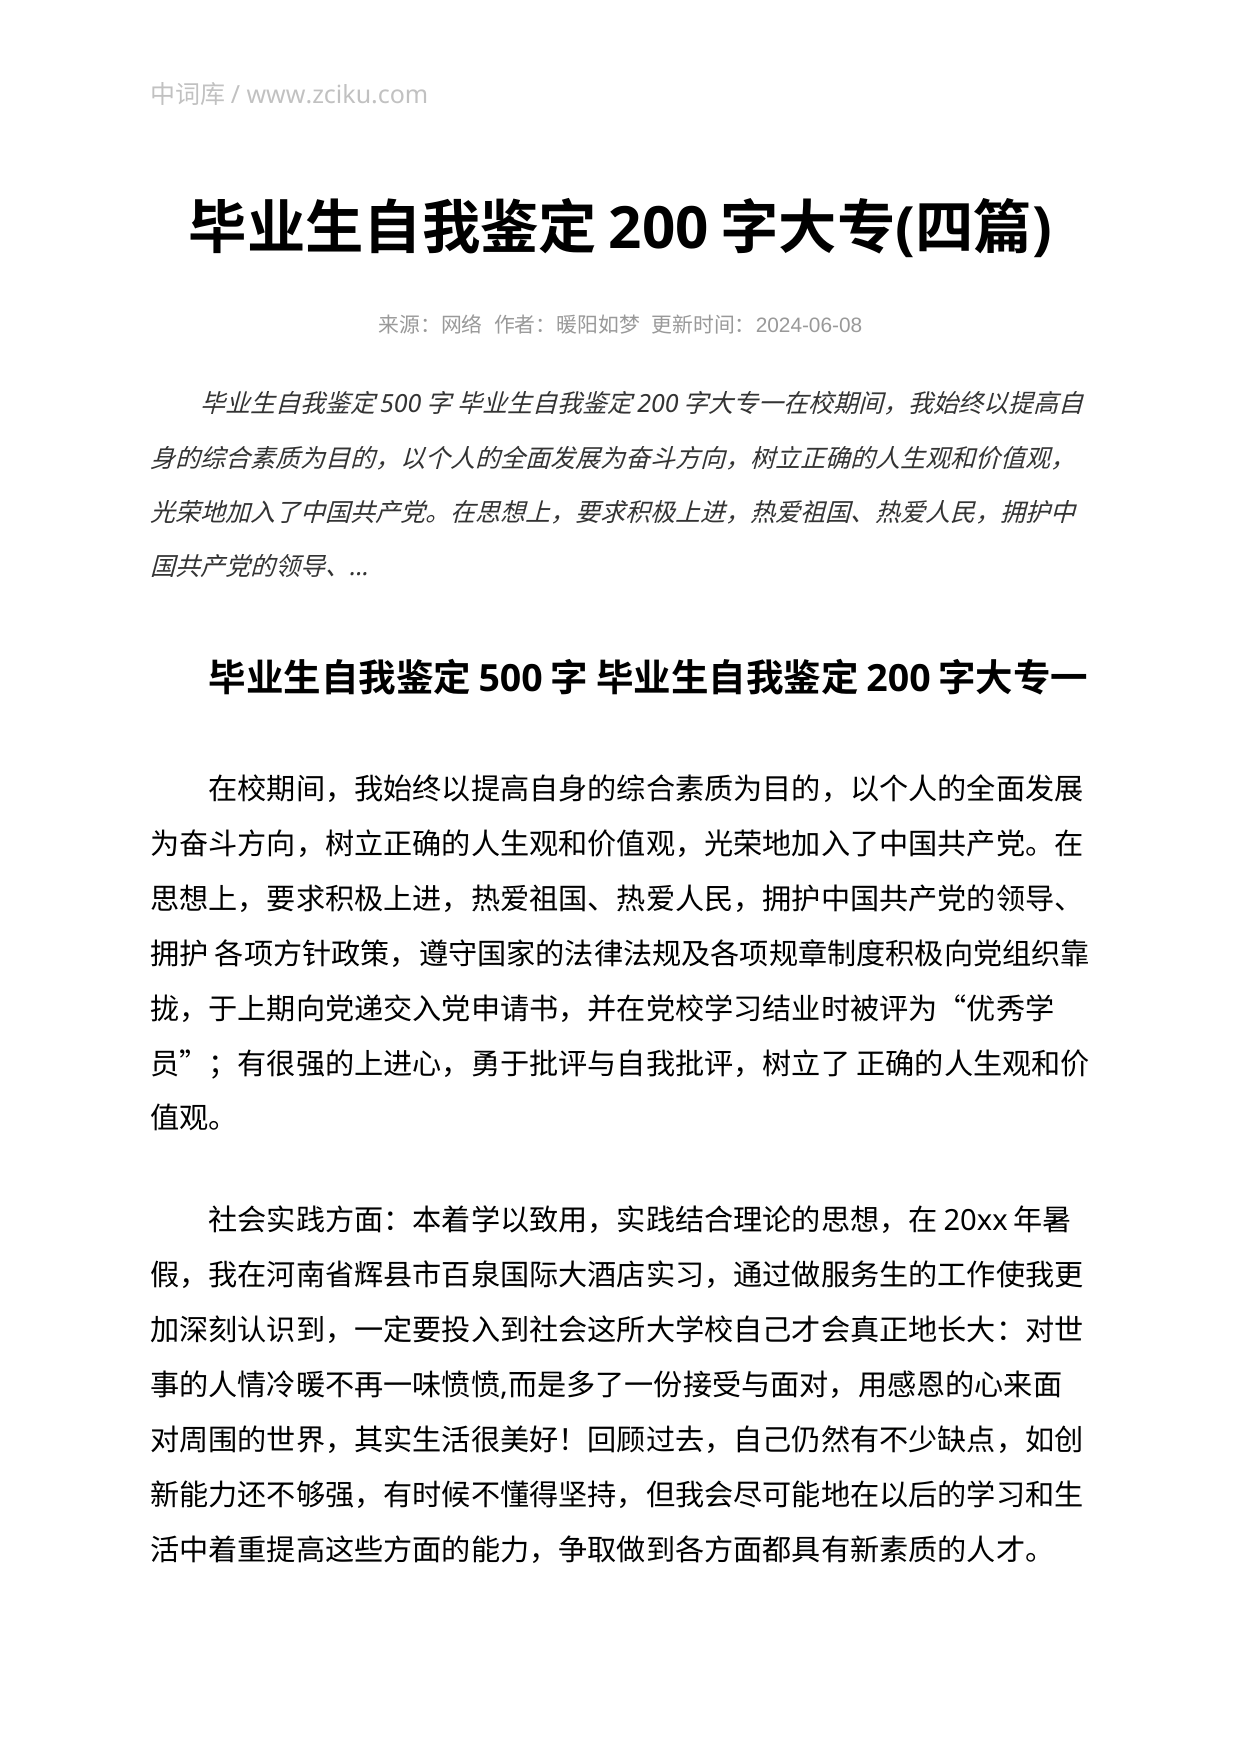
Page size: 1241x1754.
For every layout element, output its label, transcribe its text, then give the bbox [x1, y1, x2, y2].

text 来源：网络 作者：暖阳如梦 更新时间：2024-06-08 [150, 313, 1090, 337]
subtitle 毕业生自我鉴定200字大专(四篇) [150, 181, 1090, 266]
text 社会实践方面：本着学以致用，实践结合理论的思想，在20xx年暑假，我在河南省辉县市百泉国际大酒店实习，通过做服务生的工作使我更加深刻认识到，一定要投入到社会这所大学校自己才会真正地长大：对世事的人情冷暖不再一味愤愤,而是多了一份接受与面对，用感恩的心来面对周围的世界，其实生活很美好！回顾过去，自己仍然有不少缺点，如创新能力还不够强，有时候不懂得坚持，但我会尽可能地在以后的学习和生活中着重提高这些方面的能力，争取做到各方面都具有新素质的人才。 [150, 1197, 1090, 1569]
text 毕业生自我鉴定500字 毕业生自我鉴定200字大专一在校期间，我始终以提高自身的综合素质为目的，以个人的全面发展为奋斗方向，树立正确的人生观和价值观，光荣地加入了中国共产党。在思想上，要求积极上进，热爱祖国、热爱人民，拥护中国共产党的领导、... [150, 384, 1090, 583]
text 在校期间，我始终以提高自身的综合素质为目的，以个人的全面发展为奋斗方向，树立正确的人生观和价值观，光荣地加入了中国共产党。在思想上，要求积极上进，热爱祖国、热爱人民，拥护中国共产党的领导、拥护 各项方针政策，遵守国家的法律法规及各项规章制度积极向党组织靠拢，于上期向党递交入党申请书，并在党校学习结业时被评为“优秀学员”；有很强的上进心，勇于批评与自我批评，树立了 正确的人生观和价值观。 [150, 766, 1090, 1137]
text 毕业生自我鉴定500字 毕业生自我鉴定200字大专一 [150, 648, 1090, 703]
